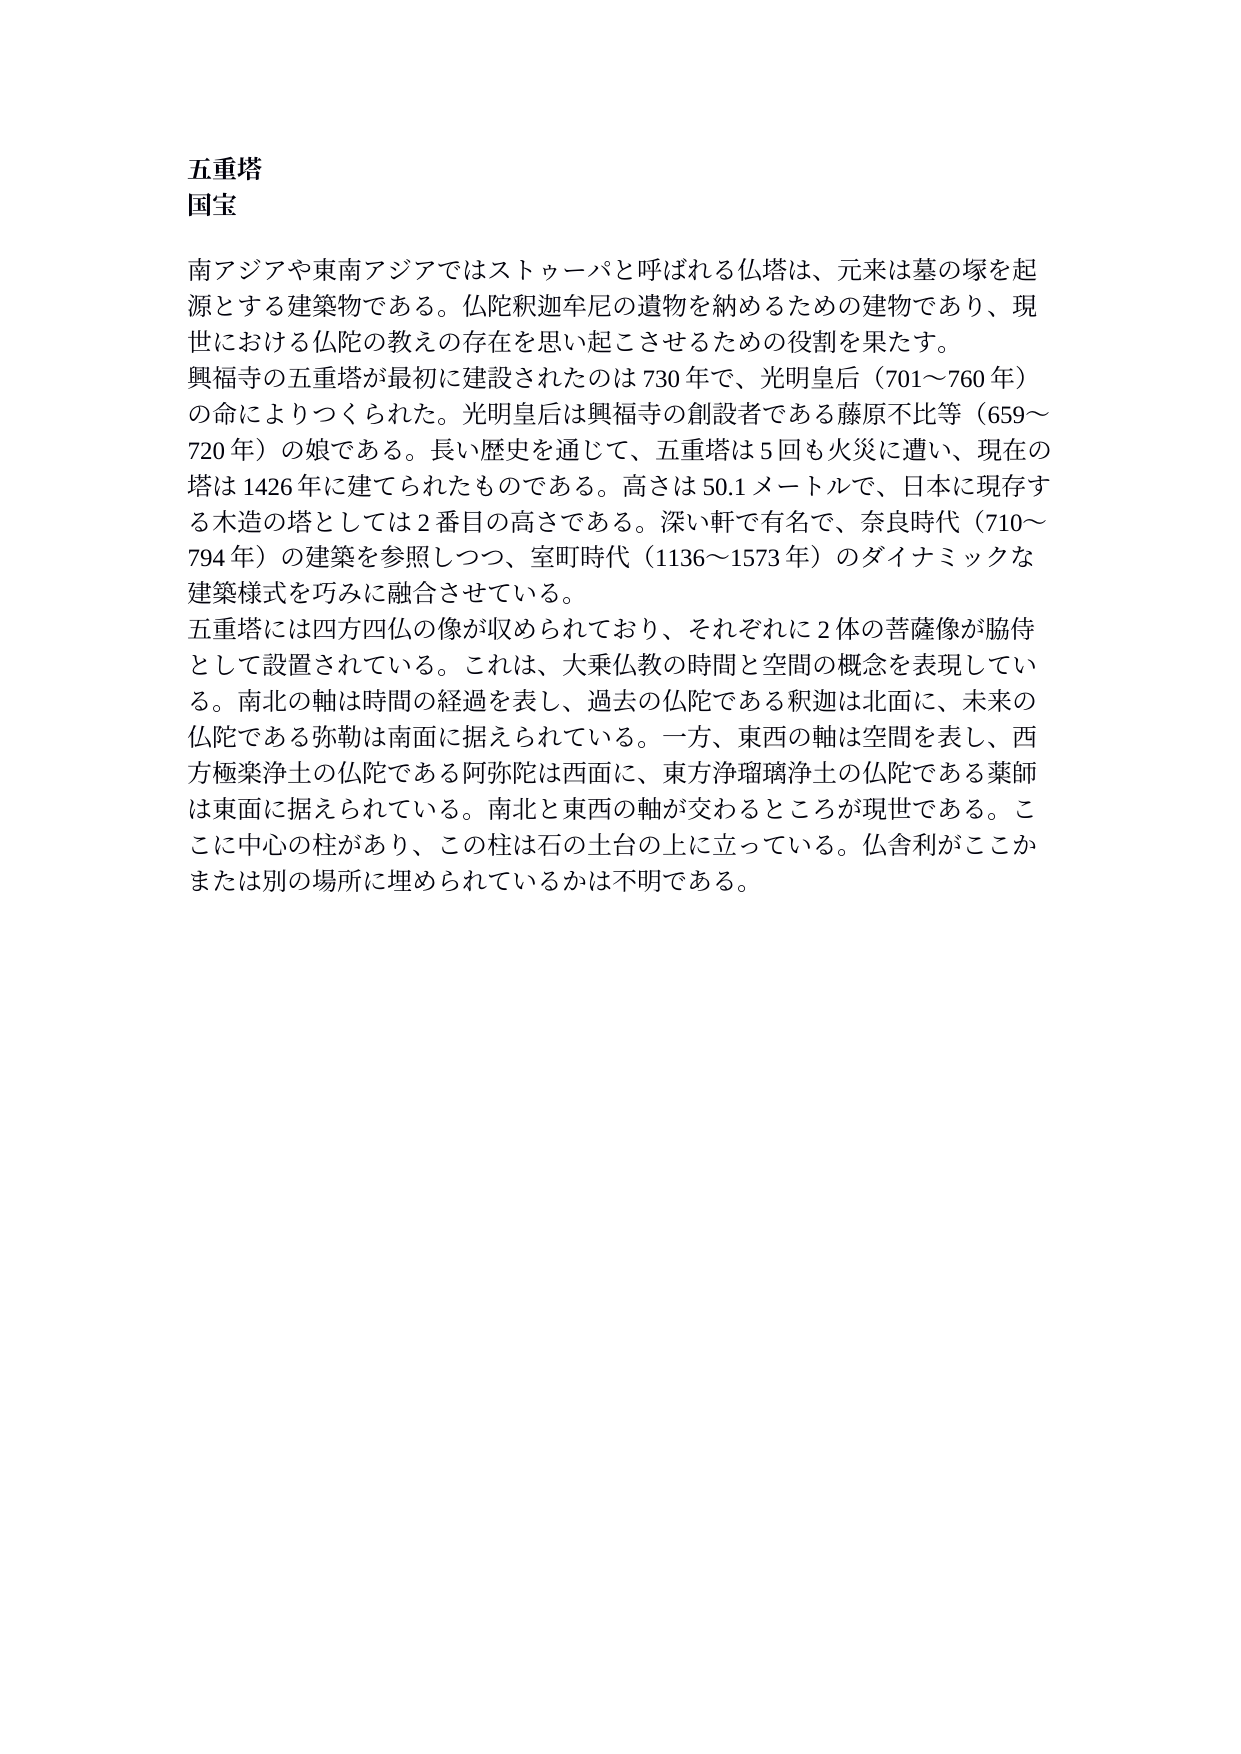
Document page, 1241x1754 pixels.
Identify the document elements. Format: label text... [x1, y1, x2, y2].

text 興福寺の五重塔が最初に建設されたのは730年で、光明皇后（701〜760年）の命によりつくられた。光明皇后は興福寺の創設者である藤原不比等（659〜720年）の娘である。長い歴史を通じて、五重塔は5回も火災に遭い、現在の塔は1426年に建てられたものである。高さは50.1メートルで、日本に現存する木造の塔としては2番目の高さである。深い軒で有名で、奈良時代（710〜794年）の建築を参照しつつ、室町時代（1136〜1573年）のダイナミックな建築様式を巧みに融合させている。 [187, 358, 1053, 610]
text 五重塔には四方四仏の像が収められており、それぞれに2体の菩薩像が脇侍として設置されている。これは、大乗仏教の時間と空間の概念を表現している。南北の軸は時間の経過を表し、過去の仏陀である釈迦は北面に、未来の仏陀である弥勒は南面に据えられている。一方、東西の軸は空間を表し、西方極楽浄土の仏陀である阿弥陀は西面に、東方浄瑠璃浄土の仏陀である薬師は東面に据えられている。南北と東西の軸が交わるところが現世である。ここに中心の柱があり、この柱は石の土台の上に立っている。仏舎利がここかまたは別の場所に埋められているかは不明である。 [187, 610, 1053, 897]
text 南アジアや東南アジアではストゥーパと呼ばれる仏塔は、元来は墓の塚を起源とする建築物である。仏陀釈迦牟尼の遺物を納めるための建物であり、現世における仏陀の教えの存在を思い起こさせるための役割を果たす。 [187, 251, 1053, 358]
text 国宝 [187, 186, 1053, 222]
text 五重塔 [187, 150, 1053, 186]
